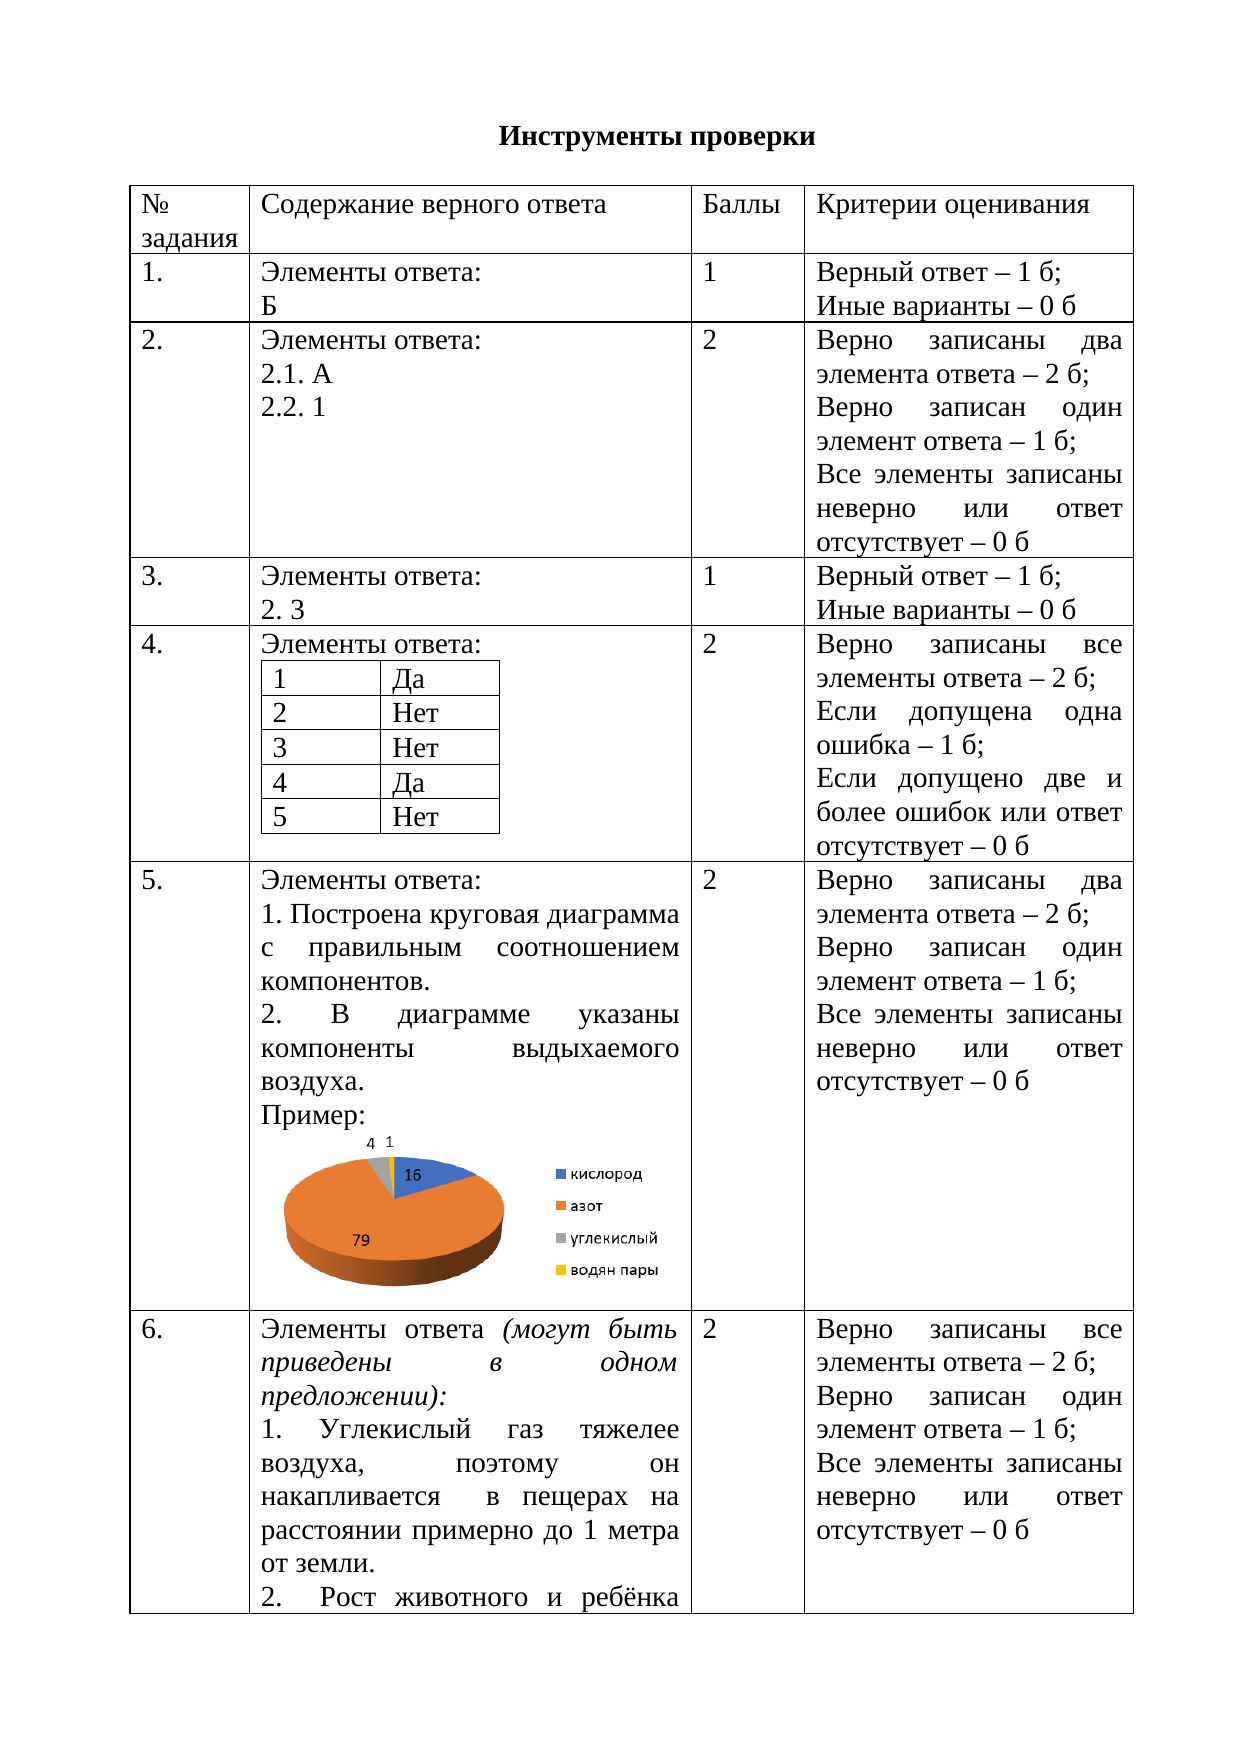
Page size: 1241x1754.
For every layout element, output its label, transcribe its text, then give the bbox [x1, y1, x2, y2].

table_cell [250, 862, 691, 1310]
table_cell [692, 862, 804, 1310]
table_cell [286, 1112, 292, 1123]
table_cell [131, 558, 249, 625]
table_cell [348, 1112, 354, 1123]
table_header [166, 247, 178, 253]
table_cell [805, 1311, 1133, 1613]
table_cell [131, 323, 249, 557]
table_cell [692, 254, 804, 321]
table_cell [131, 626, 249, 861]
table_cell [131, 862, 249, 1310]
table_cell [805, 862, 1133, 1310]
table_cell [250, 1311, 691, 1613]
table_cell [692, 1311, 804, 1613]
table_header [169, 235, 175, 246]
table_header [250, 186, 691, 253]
picture [266, 1130, 675, 1310]
text Инструменты проверки [118, 118, 1122, 152]
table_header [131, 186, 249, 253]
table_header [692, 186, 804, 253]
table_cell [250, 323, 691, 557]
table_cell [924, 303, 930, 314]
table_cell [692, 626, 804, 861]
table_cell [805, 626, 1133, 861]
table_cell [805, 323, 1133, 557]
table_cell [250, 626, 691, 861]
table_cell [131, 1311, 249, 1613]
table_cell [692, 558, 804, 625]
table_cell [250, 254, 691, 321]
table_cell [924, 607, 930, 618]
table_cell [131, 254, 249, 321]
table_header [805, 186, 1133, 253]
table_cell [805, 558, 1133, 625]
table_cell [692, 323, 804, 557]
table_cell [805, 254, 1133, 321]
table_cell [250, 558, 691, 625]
